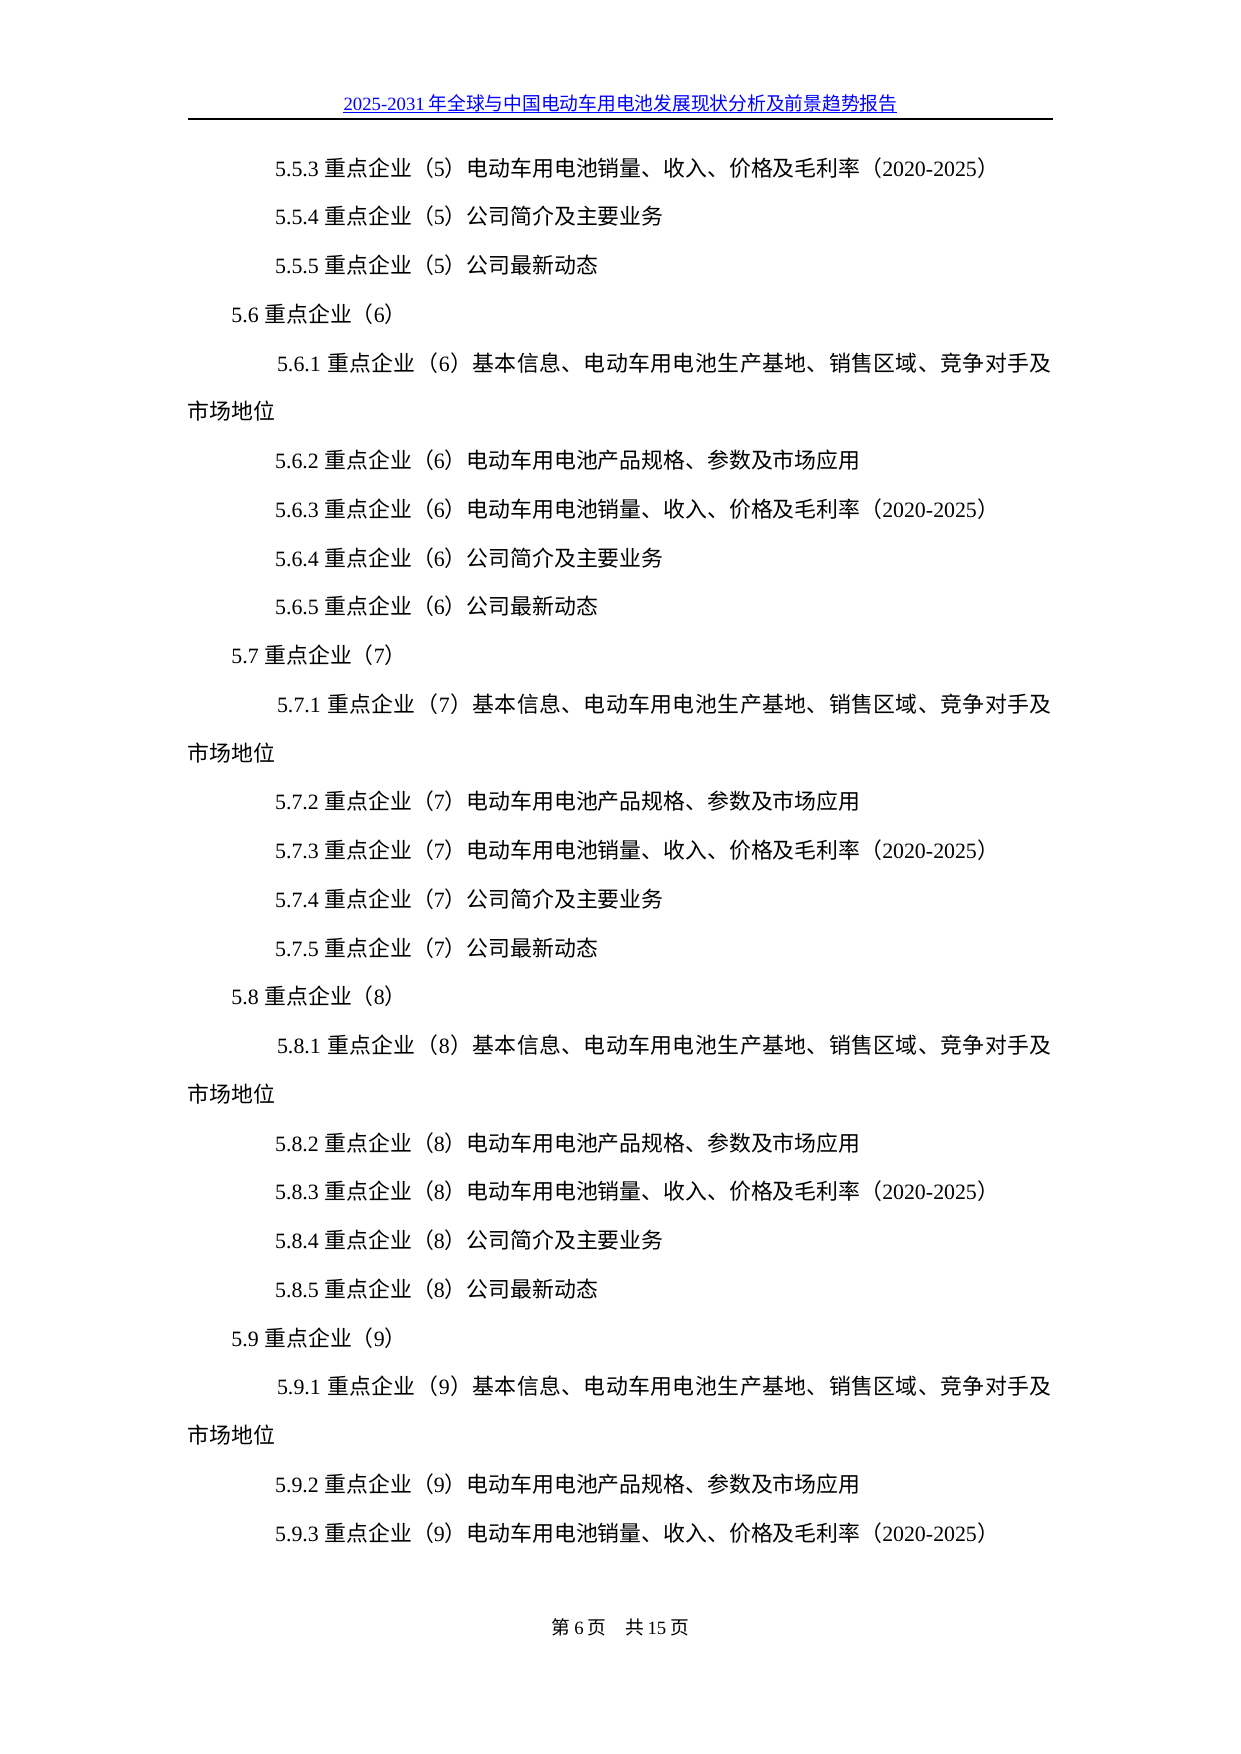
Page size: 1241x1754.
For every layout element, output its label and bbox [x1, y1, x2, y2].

text [187, 150, 1053, 1548]
